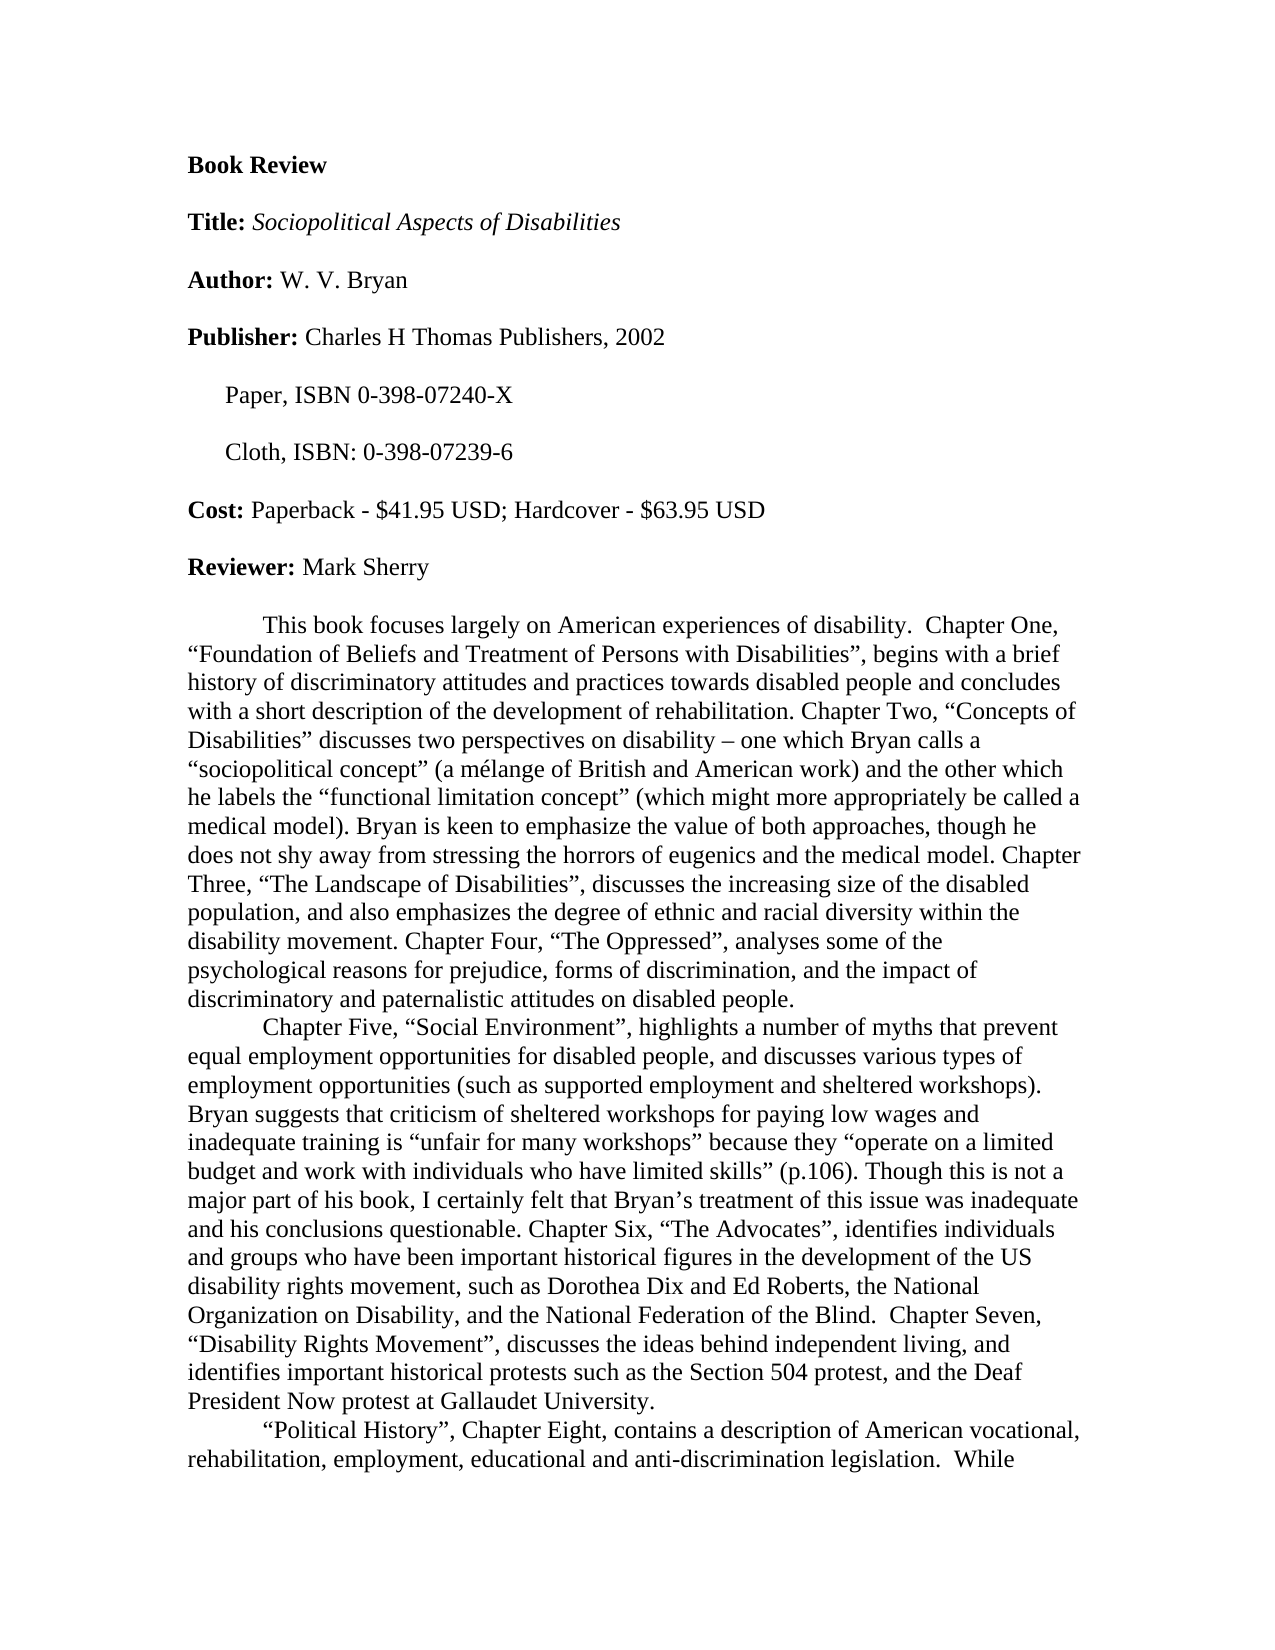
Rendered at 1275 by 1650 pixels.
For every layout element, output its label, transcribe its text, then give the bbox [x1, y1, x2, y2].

text Chapter Five, “Social Environment”, highlights a number of myths that prevent equal employment opportunities for disabled people, and discusses various types of employment opportunities (such as supported employment and sheltered workshops). Bryan suggests that criticism of sheltered workshops for paying low wages and inadequate training is “unfair for many workshops” because they “operate on a limited budget and work with individuals who have limited skills” (p.106). Though this is not a major part of his book, I certainly felt that Bryan’s treatment of this issue was inadequate and his conclusions questionable. Chapter Six, “The Advocates”, identifies individuals and groups who have been important historical figures in the development of the US disability rights movement, such as Dorothea Dix and Ed Roberts, the National Organization on Disability, and the National Federation of the Blind. Chapter Seven, “Disability Rights Movement”, discusses the ideas behind independent living, and identifies important historical protests such as the Section 504 protest, and the Deaf President Now protest at Gallaudet University. [187, 1012, 1087, 1415]
text Cost: Paperback - $41.95 USD; Hardcover - $63.95 USD [187, 495, 1087, 524]
text Publisher: Charles H Thomas Publishers, 2002 [187, 322, 1087, 351]
text Cloth, ISBN: 0-398-07239-6 [225, 437, 1087, 466]
text Title: Sociopolitical Aspects of Disabilities [187, 207, 1087, 236]
text Author: W. V. Bryan [187, 265, 1087, 294]
text Paper, ISBN 0-398-07240-X [225, 380, 1087, 409]
text Reviewer: Mark Sherry [187, 552, 1087, 581]
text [187, 1415, 1087, 1472]
text Book Review [187, 150, 1087, 179]
text This book focuses largely on American experiences of disability. Chapter One, “Foundation of Beliefs and Treatment of Persons with Disabilities”, begins with a brief history of discriminatory attitudes and practices towards disabled people and concludes with a short description of the development of rehabilitation. Chapter Two, “Concepts of Disabilities” discusses two perspectives on disability – one which Bryan calls a “sociopolitical concept” (a mélange of British and American work) and the other which he labels the “functional limitation concept” (which might more appropriately be called a medical model). Bryan is keen to emphasize the value of both approaches, though he does not shy away from stressing the horrors of eugenics and the medical model. Chapter Three, “The Landscape of Disabilities”, discusses the increasing size of the disabled population, and also emphasizes the degree of ethnic and racial diversity within the disability movement. Chapter Four, “The Oppressed”, analyses some of the psychological reasons for prejudice, forms of discrimination, and the impact of discriminatory and paternalistic attitudes on disabled people. [187, 610, 1087, 1012]
